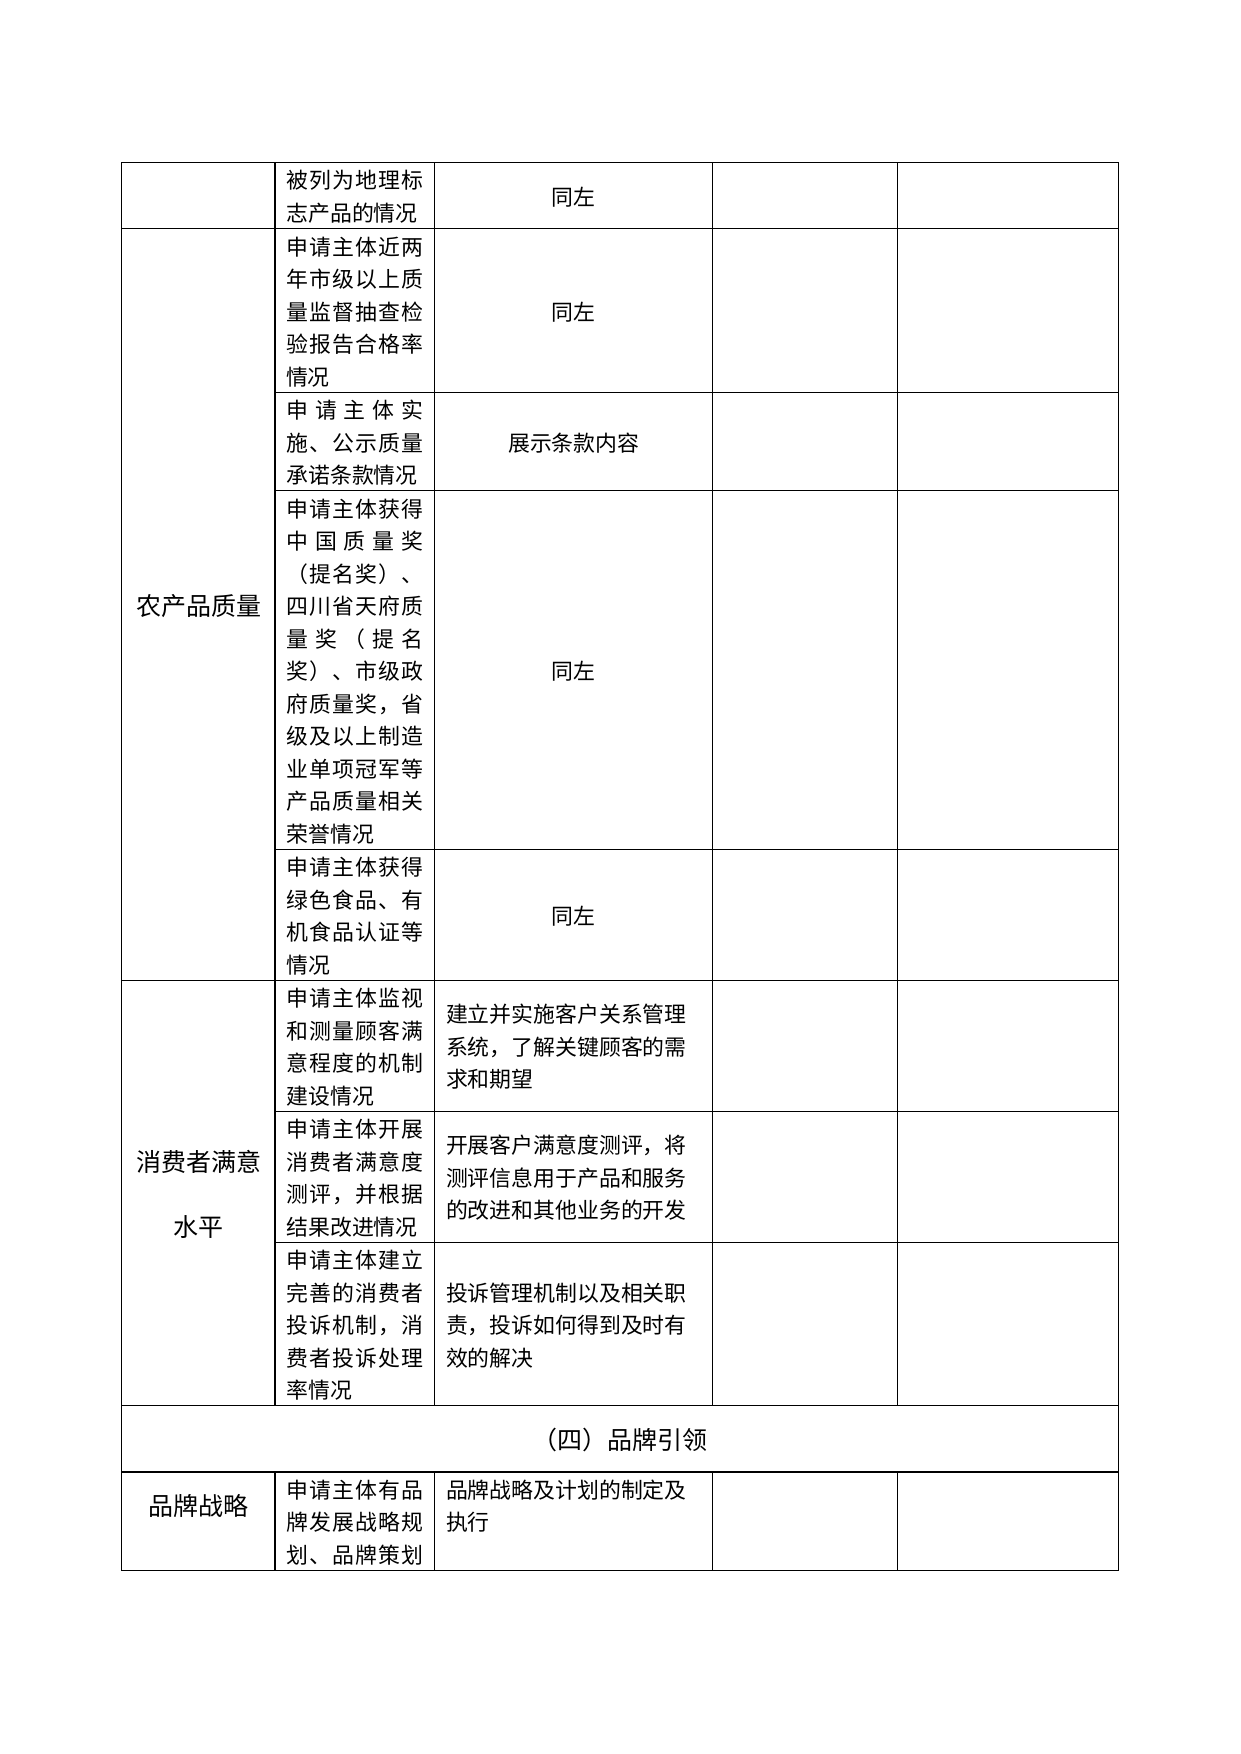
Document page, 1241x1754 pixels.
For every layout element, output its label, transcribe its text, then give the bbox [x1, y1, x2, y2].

table_cell 同左 [435, 163, 712, 228]
table_cell [898, 1473, 1118, 1570]
table_cell 消费者满意水平 [122, 981, 274, 1405]
table_cell 品牌战略及计划的制定及执行 [435, 1473, 712, 1570]
table_cell 申请主体获得绿色食品、有机食品认证等情况 [276, 850, 434, 980]
table_cell [713, 163, 897, 228]
table_cell 申请主体实施、公示质量承诺条款情况 [276, 393, 434, 490]
table_cell （四）品牌引领 [122, 1406, 1118, 1471]
table_cell [713, 393, 897, 490]
table_cell 建立并实施客户关系管理系统，了解关键顾客的需求和期望 [435, 981, 712, 1111]
table_cell [713, 1243, 897, 1405]
table_cell [898, 393, 1118, 490]
table_cell [898, 229, 1118, 392]
table_cell 展示条款内容 [435, 393, 712, 490]
table_cell [898, 1112, 1118, 1242]
table_cell [898, 850, 1118, 980]
table_cell [713, 981, 897, 1111]
table_cell 品牌战略 [122, 1473, 274, 1570]
table_cell 申请主体开展消费者满意度测评，并根据结果改进情况 [276, 1112, 434, 1242]
table_cell 农产品质量 [122, 229, 274, 980]
table_cell 申请主体监视和测量顾客满意程度的机制建设情况 [276, 981, 434, 1111]
table_cell [713, 850, 897, 980]
table_cell 被列为地理标志产品的情况 [276, 163, 434, 228]
table_cell 申请主体近两年市级以上质量监督抽查检验报告合格率情况 [276, 229, 434, 392]
table_cell [713, 229, 897, 392]
table_cell 同左 [435, 491, 712, 849]
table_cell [276, 1473, 434, 1570]
table_cell [713, 491, 897, 849]
table_cell [713, 1473, 897, 1570]
table_cell 开展客户满意度测评，将测评信息用于产品和服务的改进和其他业务的开发 [435, 1112, 712, 1242]
table_cell 申请主体获得中国质量奖（提名奖）、四川省天府质量奖（提名奖）、市级政府质量奖，省级及以上制造业单项冠军等产品质量相关荣誉情况 [276, 491, 434, 849]
table_cell [898, 491, 1118, 849]
table_cell [713, 1112, 897, 1242]
table_cell [898, 981, 1118, 1111]
table_cell 同左 [435, 229, 712, 392]
table_cell 投诉管理机制以及相关职责，投诉如何得到及时有效的解决 [435, 1243, 712, 1405]
table_cell [898, 163, 1118, 228]
table_cell 同左 [435, 850, 712, 980]
table_cell 申请主体建立完善的消费者投诉机制，消费者投诉处理率情况 [276, 1243, 434, 1405]
table_cell [898, 1243, 1118, 1405]
